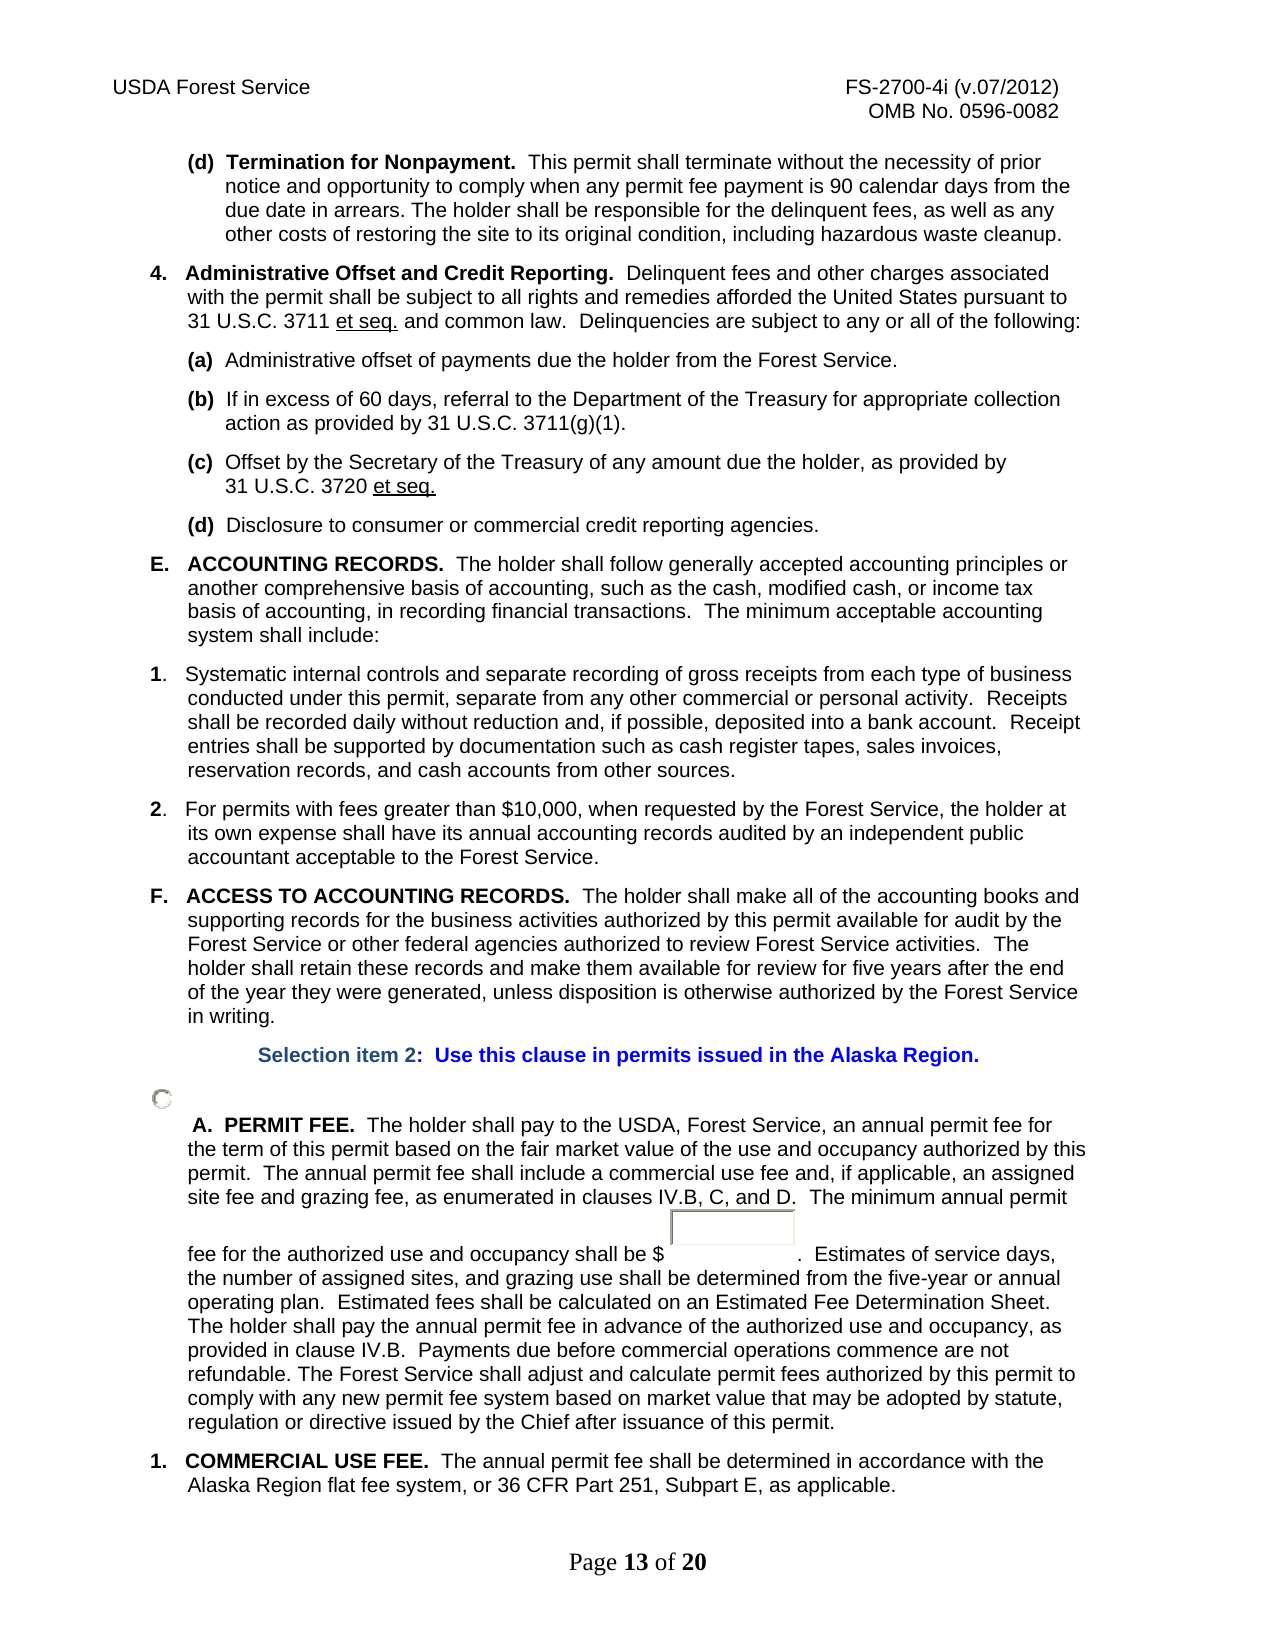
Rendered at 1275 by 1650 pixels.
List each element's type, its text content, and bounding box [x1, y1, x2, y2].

text 1. COMMERCIAL USE FEE. The annual permit fee shall be determined in accordance with the Alaska Region flat fee system, or 36 CFR Part 251, Subpart E, as applicable. [150, 1449, 1087, 1497]
text 2. For permits with fees greater than $10,000, when requested by the Forest Service, the holder at its own expense shall have its annual accounting records audited by an independent public accountant acceptable to the Forest Service. [150, 797, 1087, 869]
text (d) Termination for Nonpayment. This permit shall terminate without the necessity of prior notice and opportunity to comply when any permit fee payment is 90 calendar days from the due date in arrears. The holder shall be responsible for the delinquent fees, as well as any other costs of restoring the site to its original condition, including hazardous waste cleanup. [187, 150, 1087, 246]
text (a) Administrative offset of payments due the holder from the Forest Service. [187, 348, 1087, 372]
text 1. Systematic internal controls and separate recording of gross receipts from each type of business conducted under this permit, separate from any other commercial or personal activity. Receipts shall be recorded daily without reduction and, if possible, deposited into a bank account. Receipt entries shall be supported by documentation such as cash register tapes, sales invoices, reservation records, and cash accounts from other sources. [150, 662, 1087, 782]
text A. PERMIT FEE. The holder shall pay to the USDA, Forest Service, an annual permit fee for the term of this permit based on the fair market value of the use and occupancy authorized by this permit. The annual permit fee shall include a commercial use fee and, if applicable, an assigned site fee and grazing fee, as enumerated in clauses IV.B, C, and D. The minimum annual permit fee for the authorized use and occupancy shall be $ . Estimates of service days, the number of assigned sites, and grazing use shall be determined from the five-year or annual operating plan. Estimated fees shall be calculated on an Estimated Fee Determination Sheet. The holder shall pay the annual permit fee in advance of the authorized use and occupancy, as provided in clause IV.B. Payments due before commercial operations commence are not refundable. The Forest Service shall adjust and calculate permit fees authorized by this permit to comply with any new permit fee system based on market value that may be adopted by statute, regulation or directive issued by the Chief after issuance of this permit. [150, 1082, 1087, 1434]
text E. ACCOUNTING RECORDS. The holder shall follow generally accepted accounting principles or another comprehensive basis of accounting, such as the cash, modified cash, or income tax basis of accounting, in recording financial transactions. The minimum acceptable accounting system shall include: [150, 551, 1087, 647]
text (c) Offset by the Secretary of the Treasury of any amount due the holder, as provided by 31 U.S.C. 3720 et seq. [187, 449, 1087, 497]
text F. ACCESS TO ACCOUNTING RECORDS. The holder shall make all of the accounting books and supporting records for the business activities authorized by this permit available for audit by the Forest Service or other federal agencies authorized to review Forest Service activities. The holder shall retain these records and make them available for review for five years after the end of the year they were generated, unless disposition is otherwise authorized by the Forest Service in writing. [150, 884, 1087, 1028]
text Selection item 2: Use this clause in permits issued in the Region. [150, 1043, 1087, 1067]
text 4. Administrative Offset and Credit Reporting. Delinquent fees and other charges associated with the permit shall be subject to all rights and remedies afforded the pursuant to 31 U.S.C. 3711 et seq. and common law. Delinquencies are subject to any or all of the following: [150, 261, 1087, 333]
text (d) Disclosure to consumer or commercial credit reporting agencies. [187, 512, 1087, 536]
text (b) If in excess of 60 days, referral to the Department of the Treasury for appropriate collection action as provided by 31 U.S.C. 3711(g)(1). [187, 387, 1087, 434]
